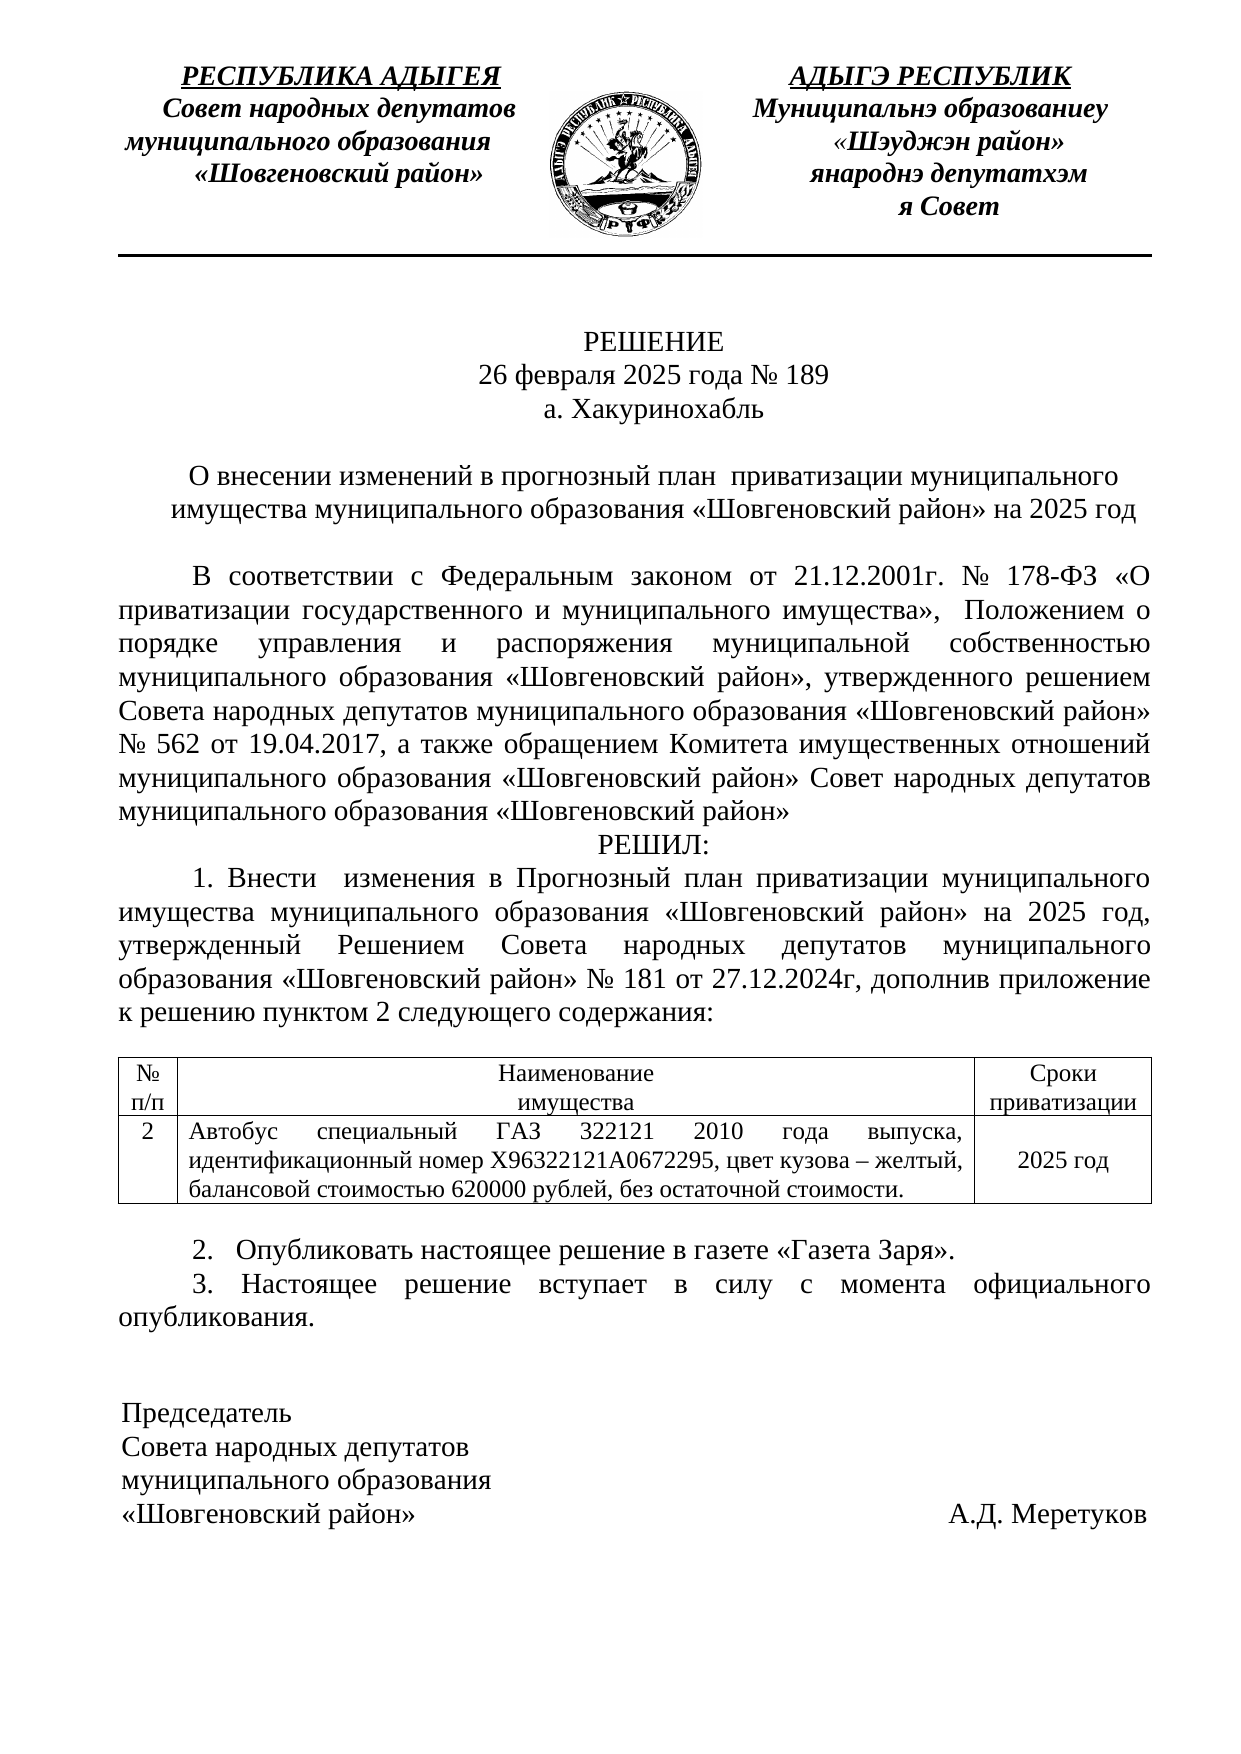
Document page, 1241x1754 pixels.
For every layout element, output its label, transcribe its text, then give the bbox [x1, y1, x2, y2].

list 2. Опубликовать настоящее решение в газете «Газета Заря». [118, 1232, 1152, 1266]
table_header Наименование имущества [178, 1058, 974, 1115]
table_header № п/п [119, 1058, 177, 1115]
table_cell 2025 год [975, 1116, 1151, 1203]
text муниципального образования [99, 1462, 1152, 1496]
text а. Хакуринохабль [156, 391, 1152, 424]
text 1. Внести изменения в Прогнозный план приватизации муниципального имущества муниципального образования «Шовгеновский район» на 2025 год, утвержденный Решением Совета народных депутатов муниципального образования «Шовгеновский район» № 181 от 27.12.2024г, дополнив приложение к решению пунктом 2 следующего содержания: [118, 860, 1152, 1028]
text РЕШИЛ: [156, 827, 1152, 860]
table_header [546, 59, 709, 253]
text О внесении изменений в прогнозный план приватизации муниципального имущества муниципального образования «Шовгеновский район» на 2025 год [156, 458, 1152, 525]
text Председатель [99, 1395, 1152, 1429]
picture [549, 91, 703, 238]
table_header РЕСПУБЛИКА АДЫГЕЯ Совет народных депутатов муниципального образования «Шовгеновский район» [118, 59, 546, 253]
text 26 февраля 2025 года № 189 [156, 357, 1152, 391]
table_header АДЫГЭ РЕСПУБЛИК Муниципальнэ образованиеу «Шэуджэн район» янароднэ депутатхэм я Совет [709, 59, 1152, 253]
list 3. Настоящее решение вступает в силу с момента официального опубликования. [118, 1266, 1152, 1333]
text Совета народных депутатов [99, 1429, 1152, 1462]
text РЕШЕНИЕ [156, 324, 1152, 357]
table_cell 2 [119, 1116, 177, 1203]
text «Шовгеновский район» А.Д. Меретуков [99, 1496, 1152, 1529]
table_header Сроки приватизации [975, 1058, 1151, 1115]
table_cell Автобус специальный ГАЗ 322121 2010 года выпуска, идентификационный номер Х96322121А0672295, цвет кузова – желтый, балансовой стоимостью 620000 рублей, без остаточной стоимости. [178, 1116, 974, 1203]
text В соответствии с Федеральным законом от 21.12.2001г. № 178-ФЗ «О приватизации государственного и муниципального имущества», Положением о порядке управления и распоряжения муниципальной собственностью муниципального образования «Шовгеновский район», утвержденного решением Совета народных депутатов муниципального образования «Шовгеновский район» № 562 от 19.04.2017, а также обращением Комитета имущественных отношений муниципального образования «Шовгеновский район» Совет народных депутатов муниципального образования «Шовгеновский район» [118, 558, 1152, 827]
